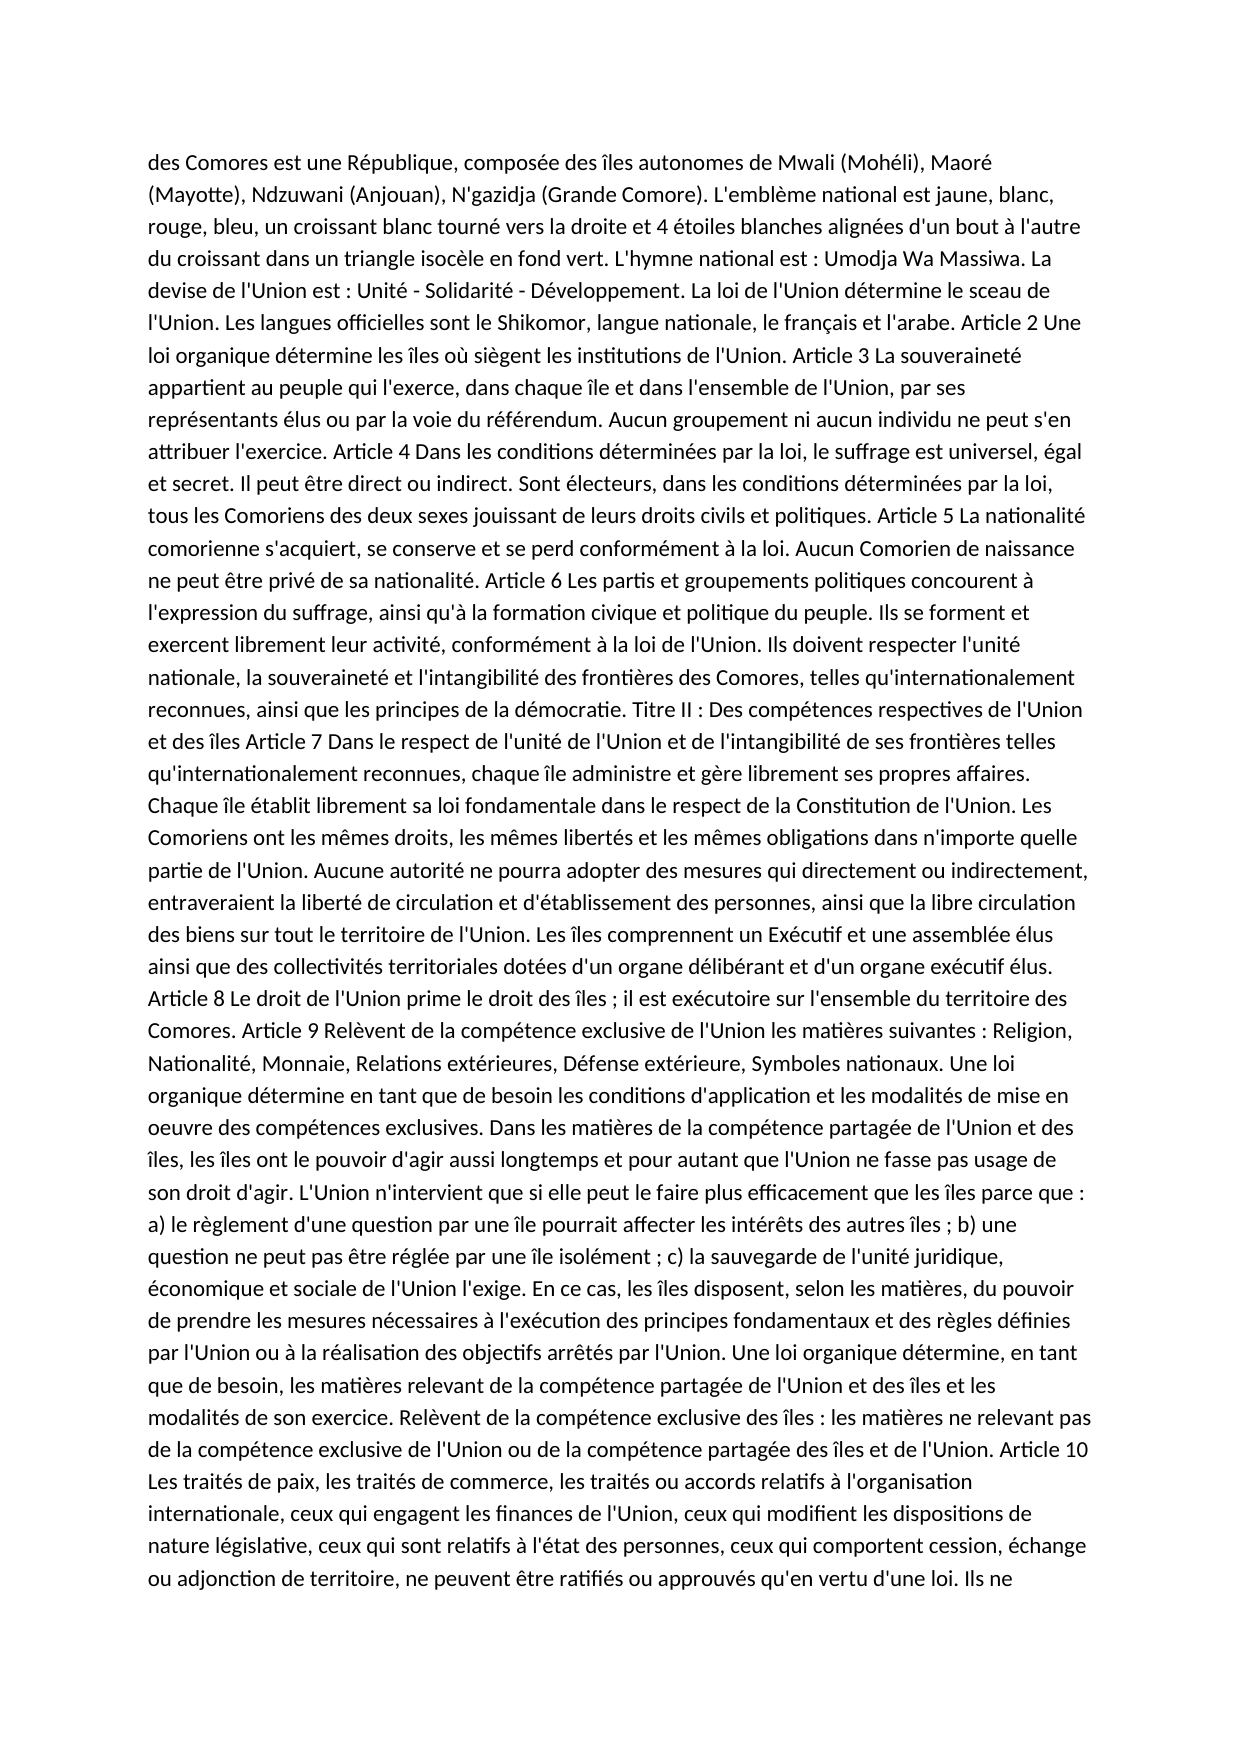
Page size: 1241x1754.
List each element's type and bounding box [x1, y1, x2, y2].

text [148, 148, 1093, 1592]
